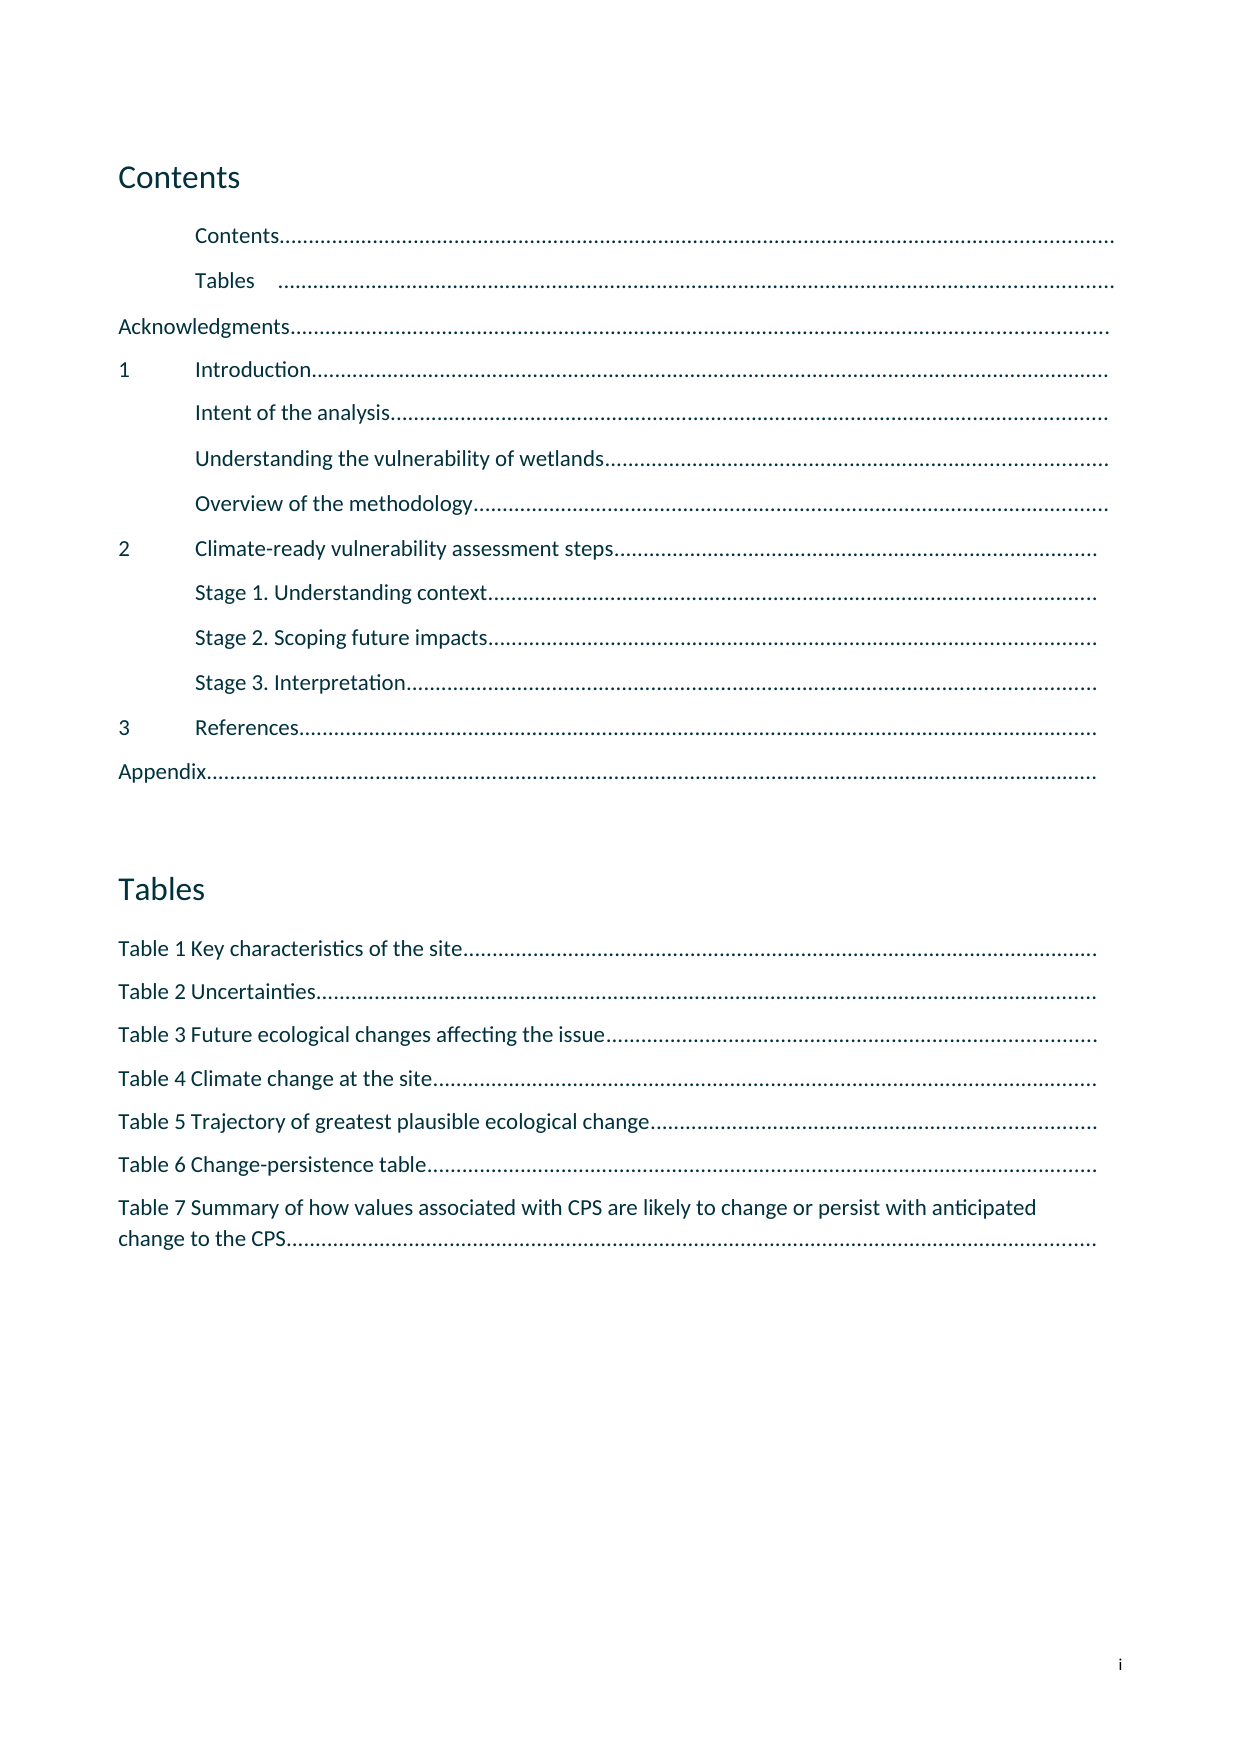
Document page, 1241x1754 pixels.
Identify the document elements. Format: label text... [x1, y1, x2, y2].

text Acknowledgments ii [118, 312, 1092, 340]
text Appendix 25 [118, 757, 1092, 785]
text Stage 3. Interpretation 18 [195, 668, 1092, 696]
text Tables i [195, 267, 1092, 295]
text Table 3 Future ecological changes affecting the issue 13 [118, 1020, 1092, 1048]
text Table 4 Climate change at the site 14 [118, 1064, 1092, 1092]
text Table 5 Trajectory of greatest plausible ecological change 15 [118, 1107, 1092, 1135]
text Table 6 Change-persistence table 17 [118, 1150, 1092, 1178]
text Table 1 Key characteristics of the site 12 [118, 934, 1092, 962]
text Stage 2. Scoping future impacts 12 [195, 623, 1092, 651]
text 3 References 23 [118, 713, 1092, 742]
text 2 Climate-ready vulnerability assessment steps 10 [118, 534, 1092, 562]
subtitle Tables [118, 868, 1122, 909]
text Table 2 Uncertainties 12 [118, 977, 1092, 1005]
text Stage 1. Understanding context 10 [195, 578, 1092, 606]
text Understanding the vulnerability of wetlands 5 [195, 444, 1092, 472]
text Table 7 Summary of how values associated with CPS are likely to change or persist with anticipated change to the CPS 18 [118, 1193, 1092, 1252]
subtitle Contents [118, 156, 1122, 196]
text 1 Introduction 4 [118, 355, 1092, 383]
text Intent of the analysis 5 [195, 398, 1092, 426]
text Contents i [195, 221, 1092, 249]
text Overview of the methodology 6 [195, 489, 1092, 517]
